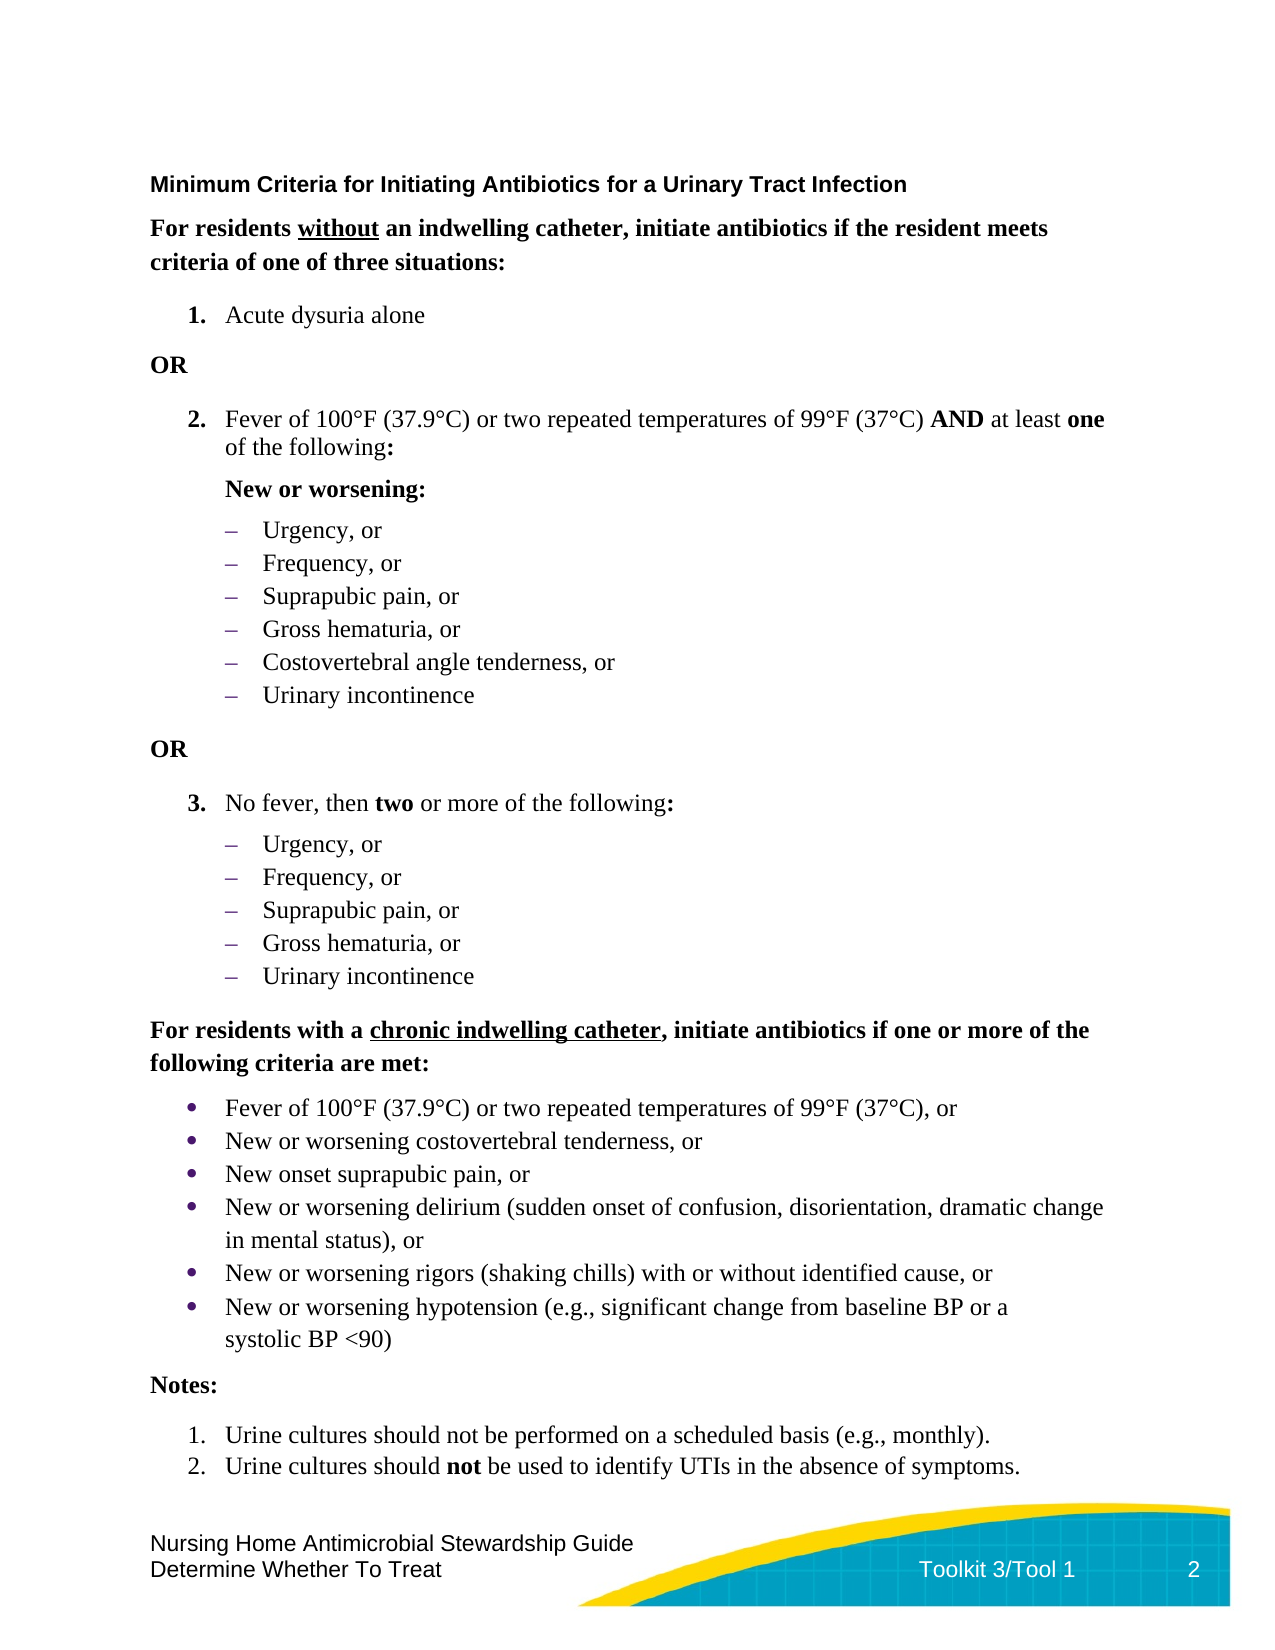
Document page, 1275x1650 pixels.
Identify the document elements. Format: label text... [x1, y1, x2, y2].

text New or worsening rigors (shaking chills) with or without identified cause, or [187, 1258, 1125, 1287]
picture [563, 1480, 1275, 1650]
text Suprapubic pain, or [225, 895, 1125, 924]
subtitle For residents with a chronic indwelling catheter, initiate antibiotics if one or more of the following criteria are met: [150, 1015, 1125, 1077]
text New or worsening costovertebral tenderness, or [187, 1126, 1125, 1155]
text New or worsening: [187, 474, 1125, 502]
text New or worsening hypotension (e.g., significant change from baseline BP or a systolic BP <90) [187, 1292, 1125, 1353]
list Acute dysuria alone [187, 300, 1125, 329]
text New or worsening delirium (sudden onset of confusion, disorientation, dramatic change in mental status), or [187, 1192, 1125, 1254]
list Urine cultures should not be performed on a scheduled basis (e.g., monthly). [187, 1420, 1125, 1448]
text Urinary incontinence [225, 961, 1125, 990]
text Suprapubic pain, or [225, 581, 1125, 610]
text Urinary incontinence [225, 680, 1125, 709]
text Fever of 100°F (37.9°C) or two repeated temperatures of 99°F (37°C), or [187, 1093, 1125, 1122]
text New onset suprapubic pain, or [187, 1159, 1125, 1188]
text Notes: [150, 1370, 1125, 1399]
text Frequency, or [225, 548, 1125, 577]
text For residents without an indwelling catheter, initiate antibiotics if the resident meets criteria of one of three situations: [150, 213, 1125, 275]
list Urine cultures should not be used to identify UTIs in the absence of symptoms. [187, 1451, 1125, 1480]
text Urgency, or [225, 515, 1125, 544]
text OR [150, 734, 1125, 763]
list Fever of 100°F (37.9°C) or two repeated temperatures of 99°F (37°C) AND at least one of the following: [187, 404, 1125, 461]
text Gross hematuria, or [225, 928, 1125, 957]
text Costovertebral angle tenderness, or [225, 647, 1125, 676]
list No fever, then two or more of the following: [187, 788, 1125, 816]
text Gross hematuria, or [225, 614, 1125, 643]
subtitle Minimum Criteria for Initiating Antibiotics for a Urinary Tract Infection [150, 171, 1125, 197]
text OR [150, 350, 1125, 379]
text Frequency, or [225, 862, 1125, 891]
text Urgency, or [225, 829, 1125, 858]
